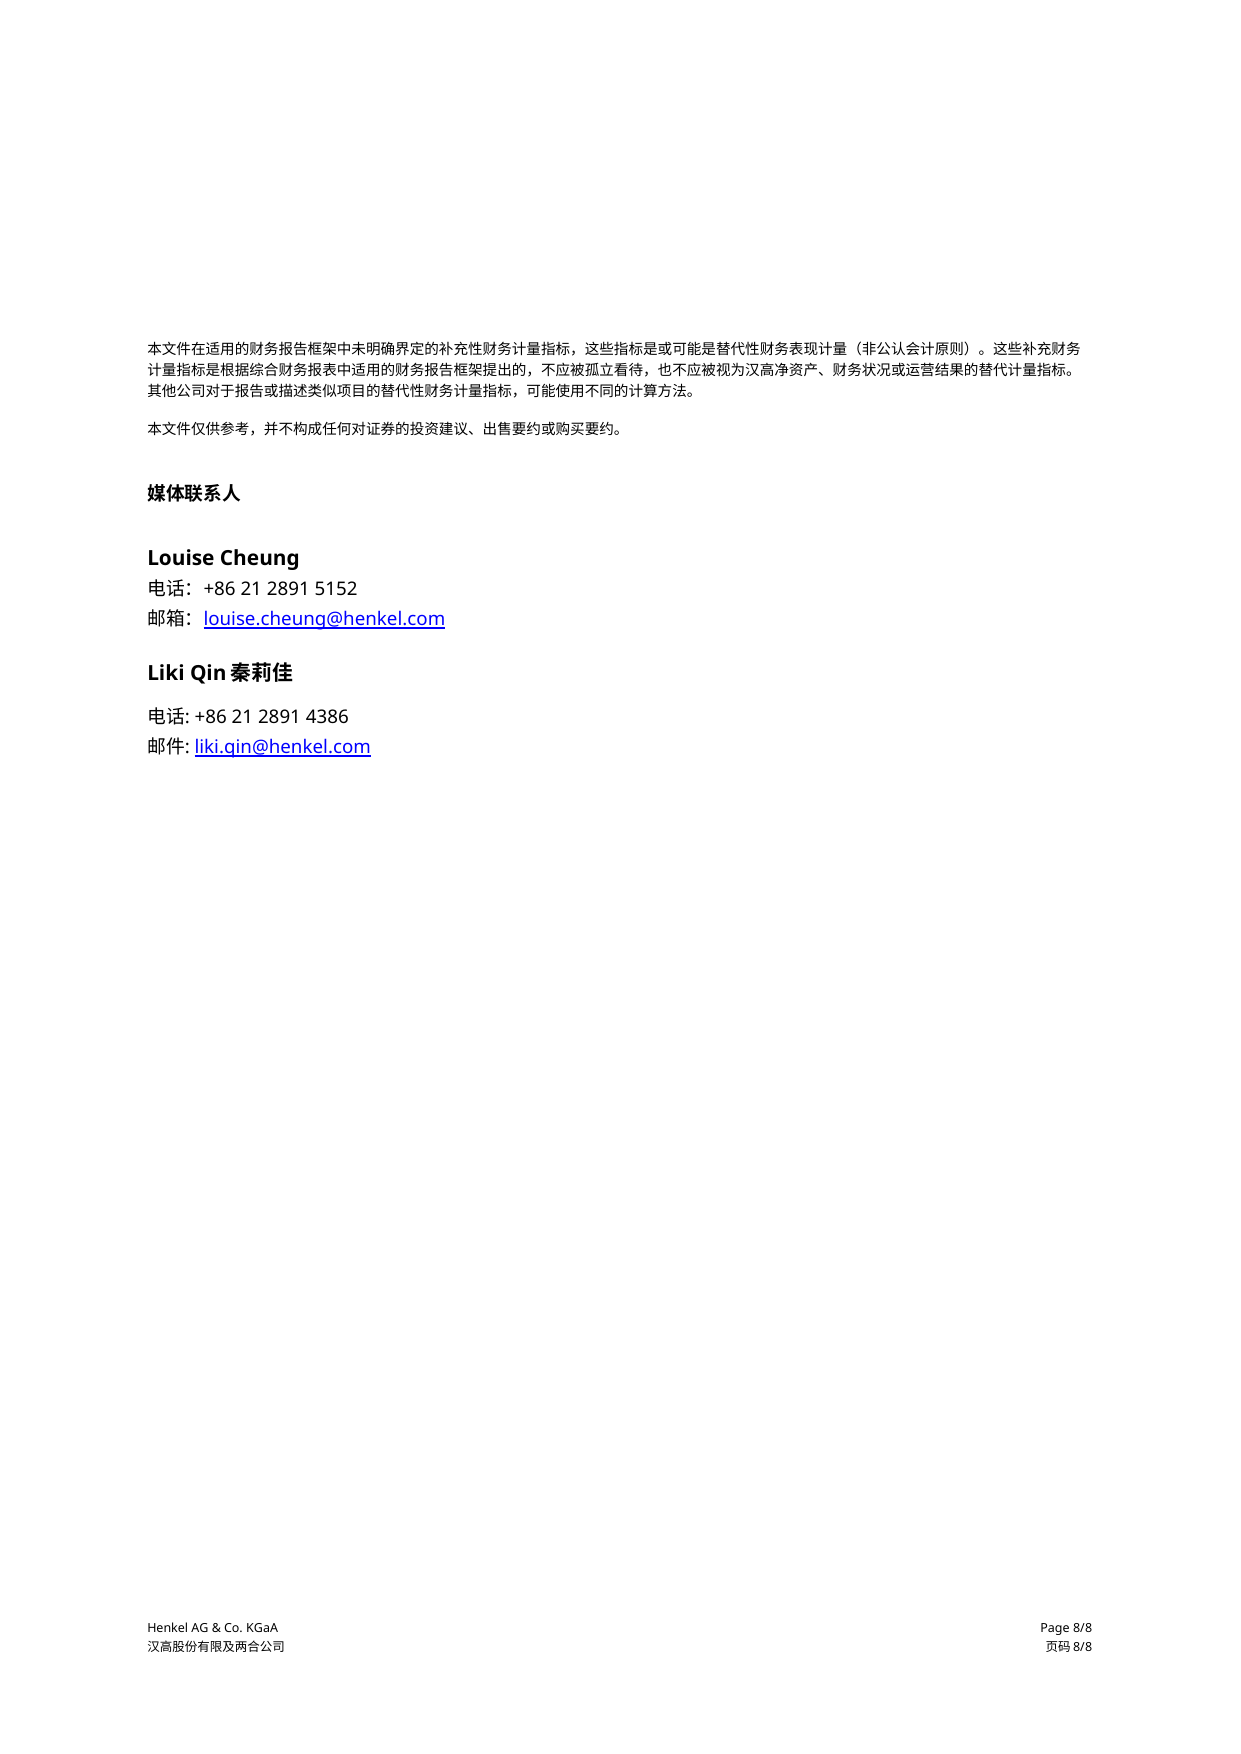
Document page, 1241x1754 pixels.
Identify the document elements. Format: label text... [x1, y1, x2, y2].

text 电话: +86 21 2891 4386 [147, 702, 1093, 729]
text Louise Cheung [147, 543, 1093, 571]
text 媒体联系人 [147, 478, 1093, 506]
text 邮箱：louise.cheung@henkel.com [147, 604, 1093, 631]
text 邮件: liki.qin@henkel.com [147, 732, 1093, 759]
text 本文件仅供参考，并不构成任何对证券的投资建议、出售要约或购买要约。 [147, 417, 1093, 438]
text Liki Qin秦莉佳 [147, 656, 1093, 687]
text 电话：+86 21 2891 5152 [147, 574, 1093, 601]
text 本文件在适用的财务报告框架中未明确界定的补充性财务计量指标，这些指标是或可能是替代性财务表现计量（非公认会计原则）。这些补充财务计量指标是根据综合财务报表中适用的财务报告框架提出的，不应被孤立看待，也不应被视为汉高净资产、财务状况或运营结果的替代计量指标。其他公司对于报告或描述类似项目的替代性财务计量指标，可能使用不同的计算方法。 [147, 337, 1093, 401]
